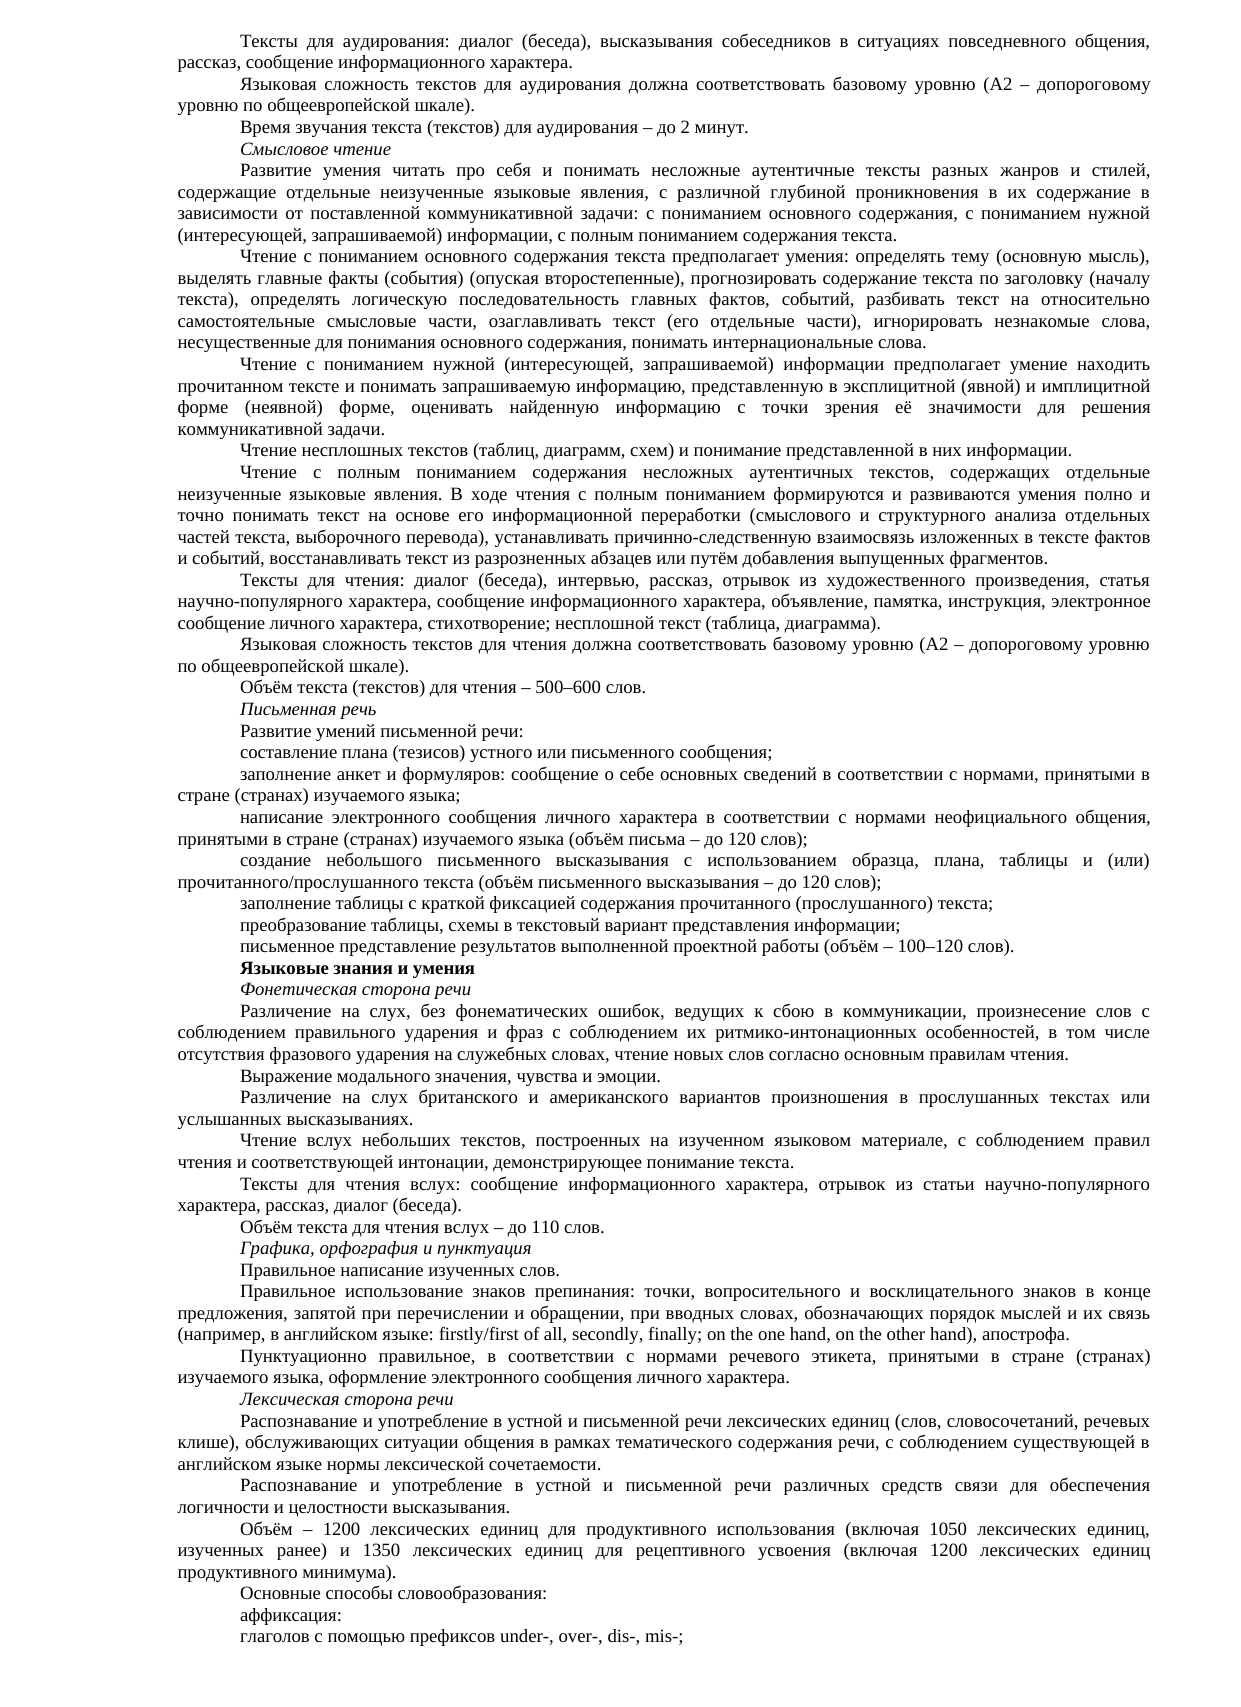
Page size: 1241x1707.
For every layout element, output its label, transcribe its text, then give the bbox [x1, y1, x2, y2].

text преобразование таблицы, схемы в текстовый вариант представления информации; [177, 914, 1152, 935]
text Письменная речь [177, 698, 1152, 719]
text Лексическая сторона речи [177, 1388, 1152, 1409]
text Чтение с пониманием основного содержания текста предполагает умения: определять тему (основную мысль), выделять главные факты (события) (опуская второстепенные), прогнозировать содержание текста по заголовку (началу текста), определять логическую последовательность главных фактов, событий, разбивать текст на относительно самостоятельные смысловые части, озаглавливать текст (его отдельные части), игнорировать незнакомые слова, несущественные для понимания основного содержания, понимать интернациональные слова. [177, 245, 1152, 353]
text Тексты для чтения вслух: сообщение информационного характера, отрывок из статьи научно-популярного характера, рассказ, диалог (беседа). [177, 1172, 1152, 1216]
text Графика, орфография и пунктуация [177, 1237, 1152, 1259]
text Правильное написание изученных слов. [177, 1259, 1152, 1280]
text составление плана (тезисов) устного или письменного сообщения; [177, 741, 1152, 763]
text Развитие умений письменной речи: [177, 719, 1152, 741]
text Пунктуационно правильное, в соответствии с нормами речевого этикета, принятыми в стране (странах) изучаемого языка, оформление электронного сообщения личного характера. [177, 1345, 1152, 1388]
text написание электронного сообщения личного характера в соответствии с нормами неофициального общения, принятыми в стране (странах) изучаемого языка (объём письма – до 120 слов); [177, 806, 1152, 849]
text Чтение несплошных текстов (таблиц, диаграмм, схем) и понимание представленной в них информации. [177, 439, 1152, 461]
text Распознавание и употребление в устной и письменной речи лексических единиц (слов, словосочетаний, речевых клише), обслуживающих ситуации общения в рамках тематического содержания речи, с соблюдением существующей в английском языке нормы лексической сочетаемости. [177, 1409, 1152, 1474]
text Фонетическая сторона речи [177, 978, 1152, 1000]
text Чтение вслух небольших текстов, построенных на изученном языковом материале, с соблюдением правил чтения и соответствующей интонации, демонстрирующее понимание текста. [177, 1129, 1152, 1172]
text Объём текста (текстов) для чтения – 500–600 слов. [177, 676, 1152, 698]
text Языковые знания и умения [177, 957, 1152, 978]
text Тексты для чтения: диалог (беседа), интервью, рассказ, отрывок из художественного произведения, статья научно-популярного характера, сообщение информационного характера, объявление, памятка, инструкция, электронное сообщение личного характера, стихотворение; несплошной текст (таблица, диаграмма). [177, 569, 1152, 633]
text Правильное использование знаков препинания: точки, вопросительного и восклицательного знаков в конце предложения, запятой при перечислении и обращении, при вводных словах, обозначающих порядок мыслей и их связь (например, в английском языке: firstly/first of all, secondly, finally; on the one hand, on the other hand), апострофа. [177, 1280, 1152, 1345]
text Тексты для аудирования: диалог (беседа), высказывания собеседников в ситуациях повседневного общения, рассказ, сообщение информационного характера. [177, 29, 1152, 73]
text Выражение модального значения, чувства и эмоции. [177, 1064, 1152, 1086]
text Основные способы словообразования: [177, 1582, 1152, 1604]
text заполнение анкет и формуляров: сообщение о себе основных сведений в соответствии с нормами, принятыми в стране (странах) изучаемого языка; [177, 763, 1152, 806]
text Чтение с полным пониманием содержания несложных аутентичных текстов, содержащих отдельные неизученные языковые явления. В ходе чтения с полным пониманием формируются и развиваются умения полно и точно понимать текст на основе его информационной переработки (смыслового и структурного анализа отдельных частей текста, выборочного перевода), устанавливать причинно-следственную взаимосвязь изложенных в тексте фактов и событий, восстанавливать текст из разрозненных абзацев или путём добавления выпущенных фрагментов. [177, 461, 1152, 569]
text Объём – 1200 лексических единиц для продуктивного использования (включая 1050 лексических единиц, изученных ранее) и 1350 лексических единиц для рецептивного усвоения (включая 1200 лексических единиц продуктивного минимума). [177, 1517, 1152, 1582]
text Различение на слух, без фонематических ошибок, ведущих к сбою в коммуникации, произнесение слов с соблюдением правильного ударения и фраз с соблюдением их ритмико-интонационных особенностей, в том числе отсутствия фразового ударения на служебных словах, чтение новых слов согласно основным правилам чтения. [177, 1000, 1152, 1064]
text аффиксация: [177, 1604, 1152, 1625]
text Смысловое чтение [177, 137, 1152, 159]
text Чтение с пониманием нужной (интересующей, запрашиваемой) информации предполагает умение находить прочитанном тексте и понимать запрашиваемую информацию, представленную в эксплицитной (явной) и имплицитной форме (неявной) форме, оценивать найденную информацию с точки зрения её значимости для решения коммуникативной задачи. [177, 353, 1152, 439]
text Языковая сложность текстов для чтения должна соответствовать базовому уровню (А2 – допороговому уровню по общеевропейской шкале). [177, 633, 1152, 676]
text создание небольшого письменного высказывания с использованием образца, плана, таблицы и (или) прочитанного/прослушанного текста (объём письменного высказывания – до 120 слов); [177, 849, 1152, 892]
text Время звучания текста (текстов) для аудирования – до 2 минут. [177, 116, 1152, 137]
text Распознавание и употребление в устной и письменной речи различных средств связи для обеспечения логичности и целостности высказывания. [177, 1474, 1152, 1517]
text Развитие умения читать про себя и понимать несложные аутентичные тексты разных жанров и стилей, содержащие отдельные неизученные языковые явления, с различной глубиной проникновения в их содержание в зависимости от поставленной коммуникативной задачи: с пониманием основного содержания, с пониманием нужной (интересующей, запрашиваемой) информации, с полным пониманием содержания текста. [177, 159, 1152, 245]
text заполнение таблицы с краткой фиксацией содержания прочитанного (прослушанного) текста; [177, 892, 1152, 914]
text Объём текста для чтения вслух – до 110 слов. [177, 1216, 1152, 1237]
text Языковая сложность текстов для аудирования должна соответствовать базовому уровню (А2 – допороговому уровню по общеевропейской шкале). [177, 73, 1152, 116]
text письменное представление результатов выполненной проектной работы (объём – 100–120 слов). [177, 935, 1152, 957]
text глаголов с помощью префиксов under-, over-, dis-, mis-; [177, 1625, 1152, 1647]
text Различение на слух британского и американского вариантов произношения в прослушанных текстах или услышанных высказываниях. [177, 1086, 1152, 1129]
